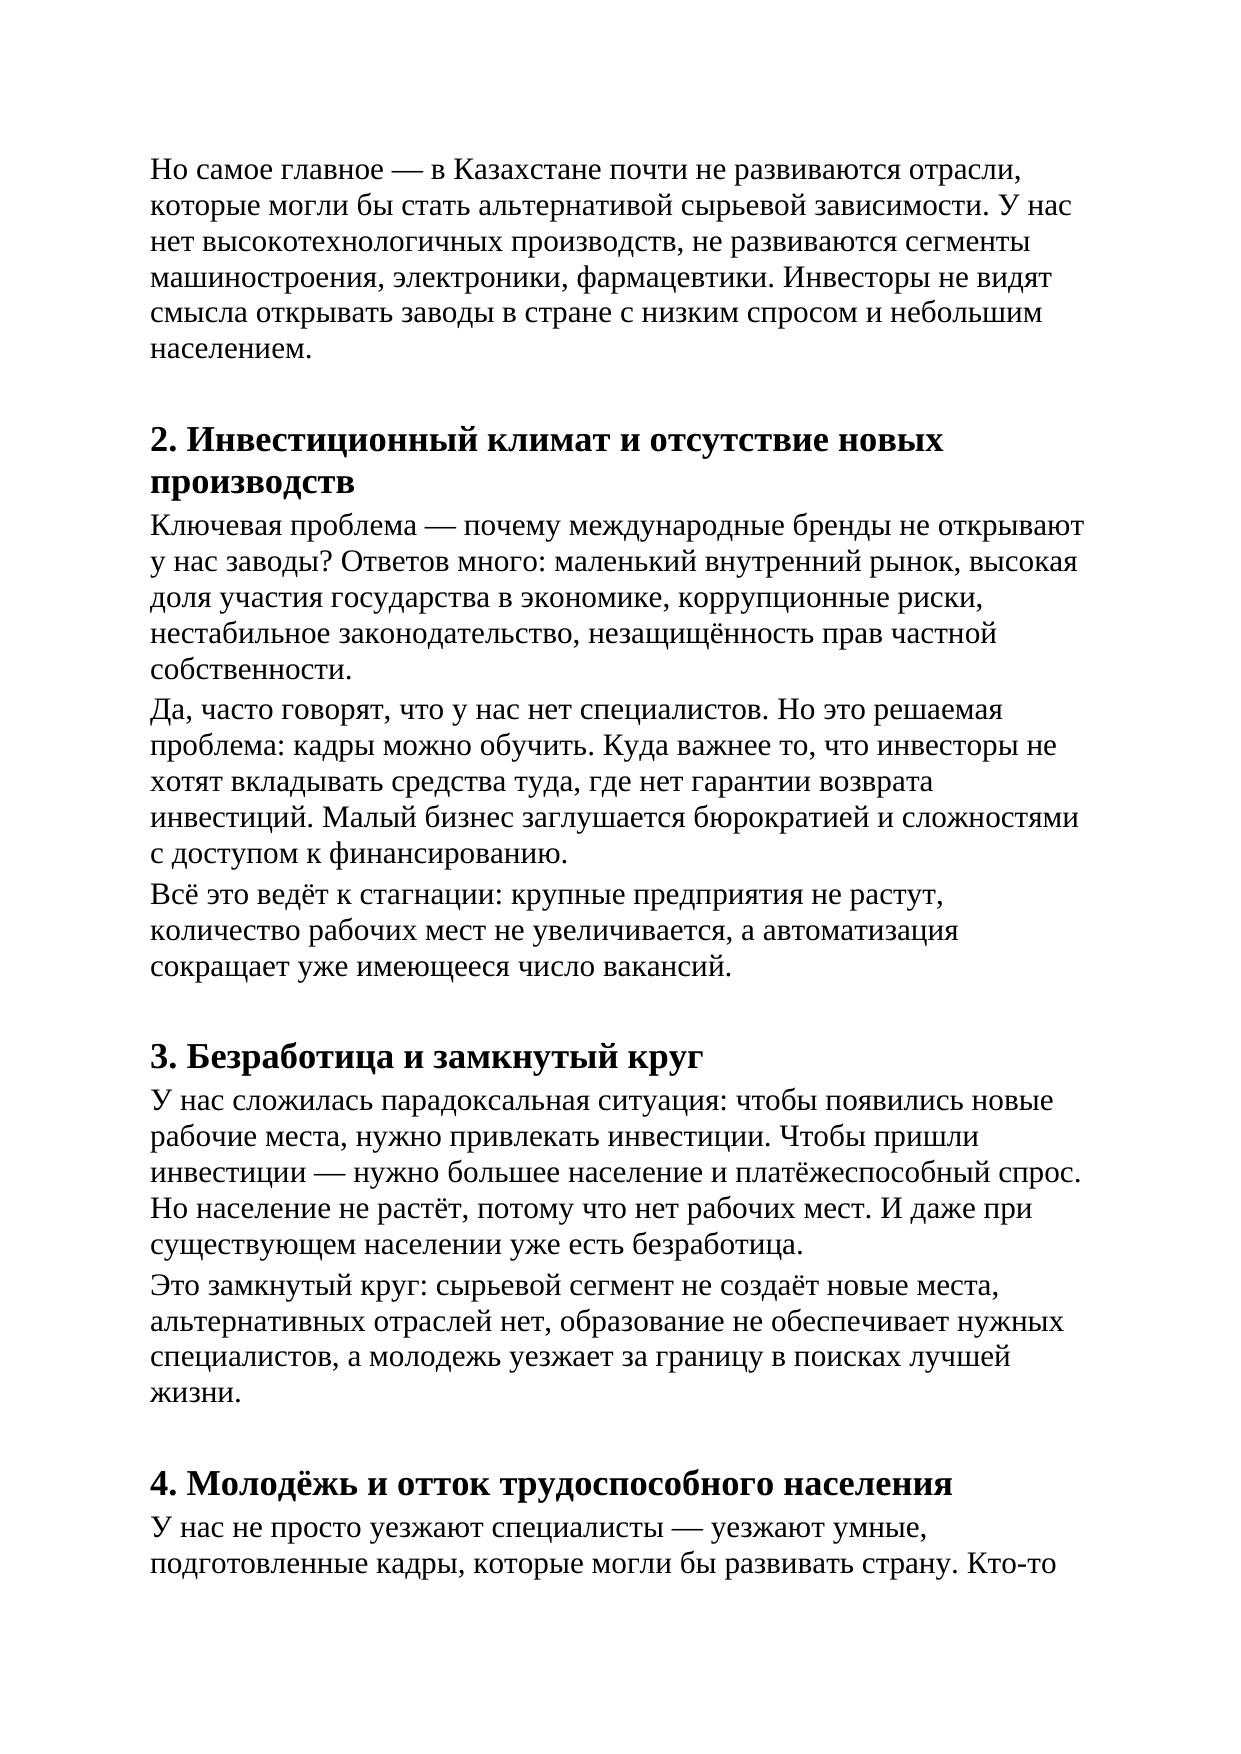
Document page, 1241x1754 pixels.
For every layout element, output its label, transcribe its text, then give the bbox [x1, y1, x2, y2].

text Это замкнутый круг: сырьевой сегмент не создаёт новые места, альтернативных отраслей нет, образование не обеспечивает нужных специалистов, а молодежь уезжает за границу в поисках лучшей жизни. [150, 1266, 1090, 1409]
text Всё это ведёт к стагнации: крупные предприятия не растут, количество рабочих мест не увеличивается, а автоматизация сокращает уже имеющееся число вакансий. [150, 875, 1090, 983]
text 4. Молодёжь и отток трудоспособного населения [150, 1462, 1090, 1503]
text Ключевая проблема — почему международные бренды не открывают у нас заводы? Ответов много: маленький внутренний рынок, высокая доля участия государства в экономике, коррупционные риски, нестабильное законодательство, незащищённость прав частной собственности. [150, 506, 1090, 686]
text 3. Безработица и замкнутый круг [150, 1035, 1090, 1077]
text Да, часто говорят, что у нас нет специалистов. Но это решаемая проблема: кадры можно обучить. Куда важнее то, что инвесторы не хотят вкладывать средства туда, где нет гарантии возврата инвестиций. Малый бизнес заглушается бюрократией и сложностями с доступом к финансированию. [150, 691, 1090, 870]
text Но самое главное — в Казахстане почти не развиваются отрасли, которые могли бы стать альтернативой сырьевой зависимости. У нас нет высокотехнологичных производств, не развиваются сегменты машиностроения, электроники, фармацевтики. Инвесторы не видят смысла открывать заводы в стране с низким спросом и небольшим населением. [150, 150, 1090, 366]
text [150, 1508, 1090, 1580]
text У нас сложилась парадоксальная ситуация: чтобы появились новые рабочие места, нужно привлекать инвестиции. Чтобы пришли инвестиции — нужно большее население и платёжеспособный спрос. Но население не растёт, потому что нет рабочих мест. И даже при существующем населении уже есть безработица. [150, 1081, 1090, 1261]
text 2. Инвестиционный климат и отсутствие новых производств [150, 418, 1090, 502]
